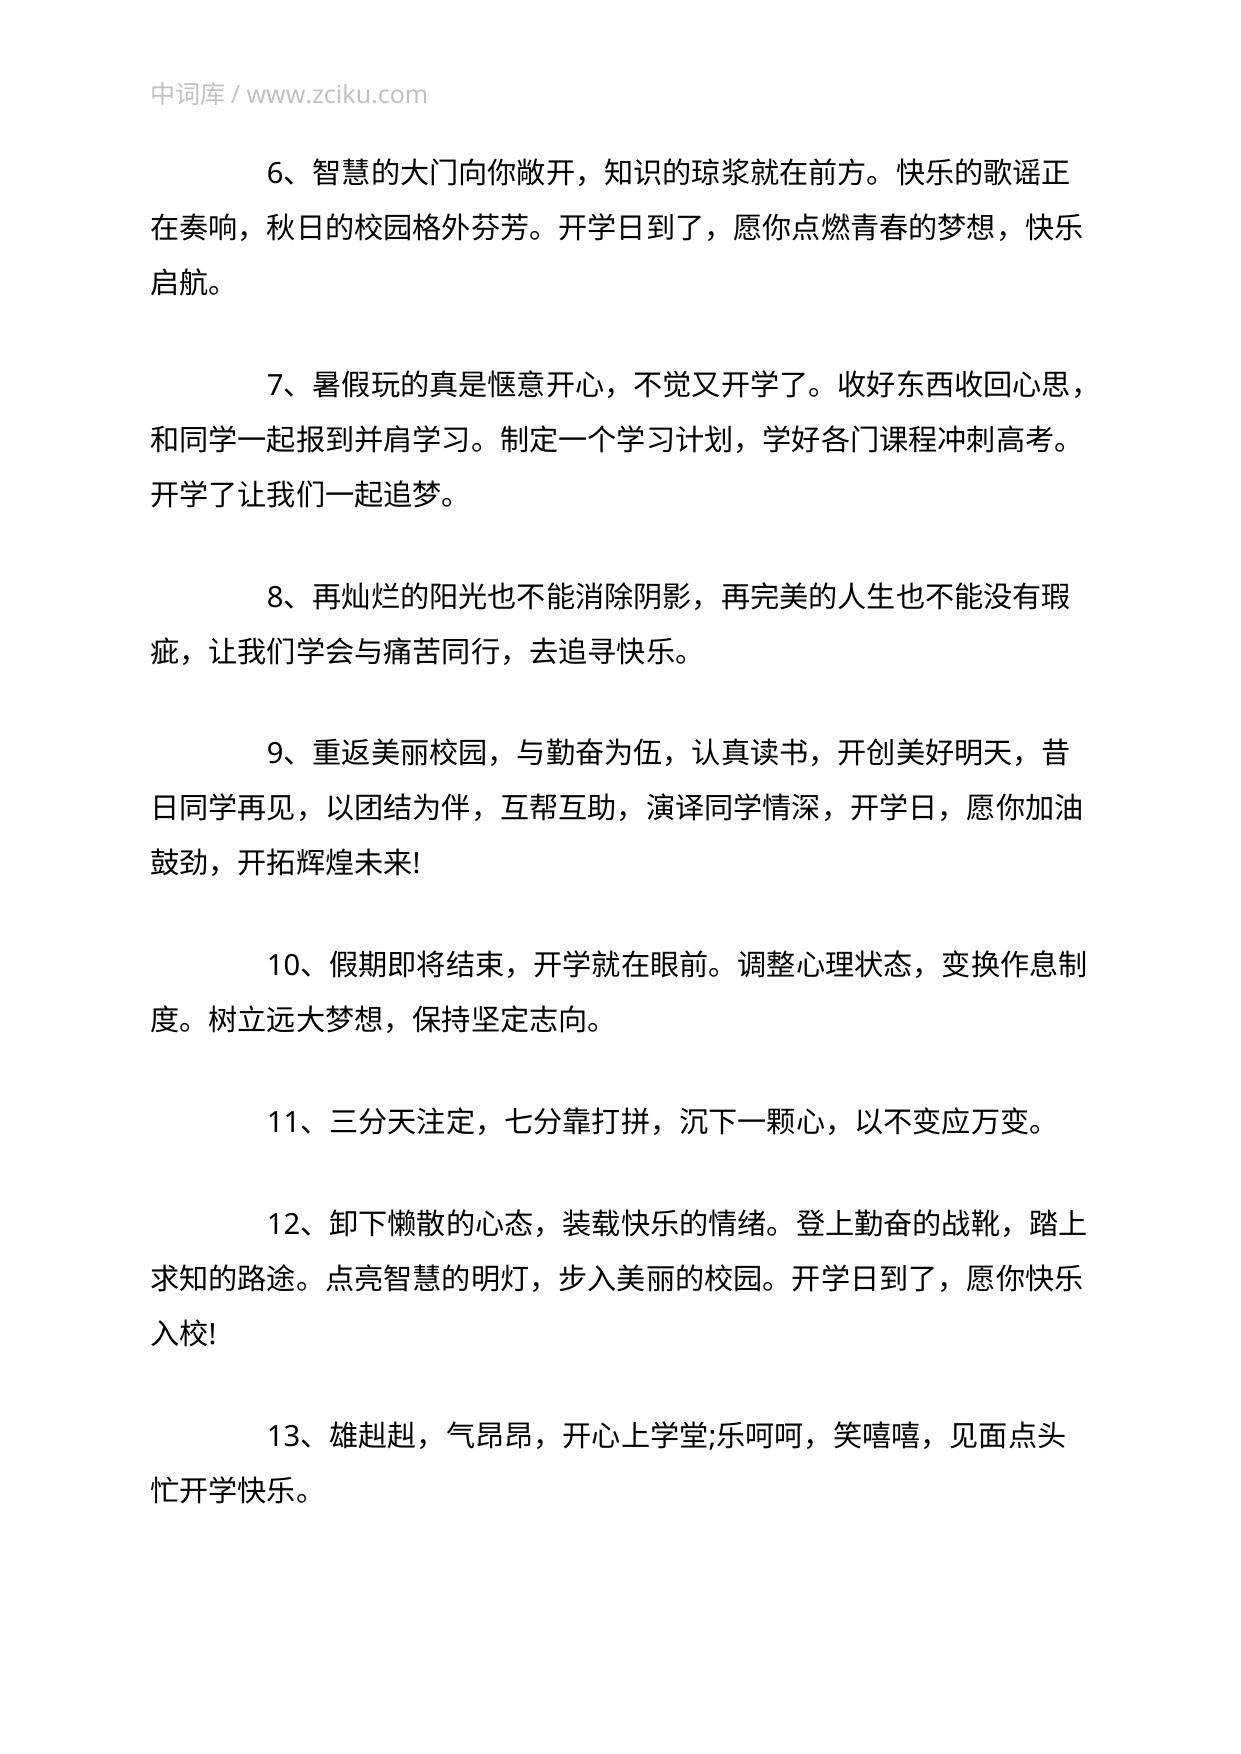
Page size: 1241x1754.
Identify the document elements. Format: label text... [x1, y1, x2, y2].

text 7、暑假玩的真是惬意开心，不觉又开学了。收好东西收回心思，和同学一起报到并肩学习。制定一个学习计划，学好各门课程冲刺高考。开学了让我们一起追梦。 [150, 362, 1090, 514]
text 12、卸下懒散的心态，装载快乐的情绪。登上勤奋的战靴，踏上求知的路途。点亮智慧的明灯，步入美丽的校园。开学日到了，愿你快乐入校! [150, 1201, 1090, 1353]
text 6、智慧的大门向你敞开，知识的琼浆就在前方。快乐的歌谣正在奏响，秋日的校园格外芬芳。开学日到了，愿你点燃青春的梦想，快乐启航。 [150, 150, 1090, 302]
text 10、假期即将结束，开学就在眼前。调整心理状态，变换作息制度。树立远大梦想，保持坚定志向。 [150, 942, 1090, 1039]
text 11、三分天注定，七分靠打拼，沉下一颗心，以不变应万变。 [150, 1099, 1090, 1141]
text 13、雄赳赳，气昂昂，开心上学堂;乐呵呵，笑嘻嘻，见面点头忙开学快乐。 [150, 1413, 1090, 1510]
text 9、重返美丽校园，与勤奋为伍，认真读书，开创美好明天，昔日同学再见，以团结为伴，互帮互助，演译同学情深，开学日，愿你加油鼓劲，开拓辉煌未来! [150, 730, 1090, 882]
text 8、再灿烂的阳光也不能消除阴影，再完美的人生也不能没有瑕疵，让我们学会与痛苦同行，去追寻快乐。 [150, 573, 1090, 671]
